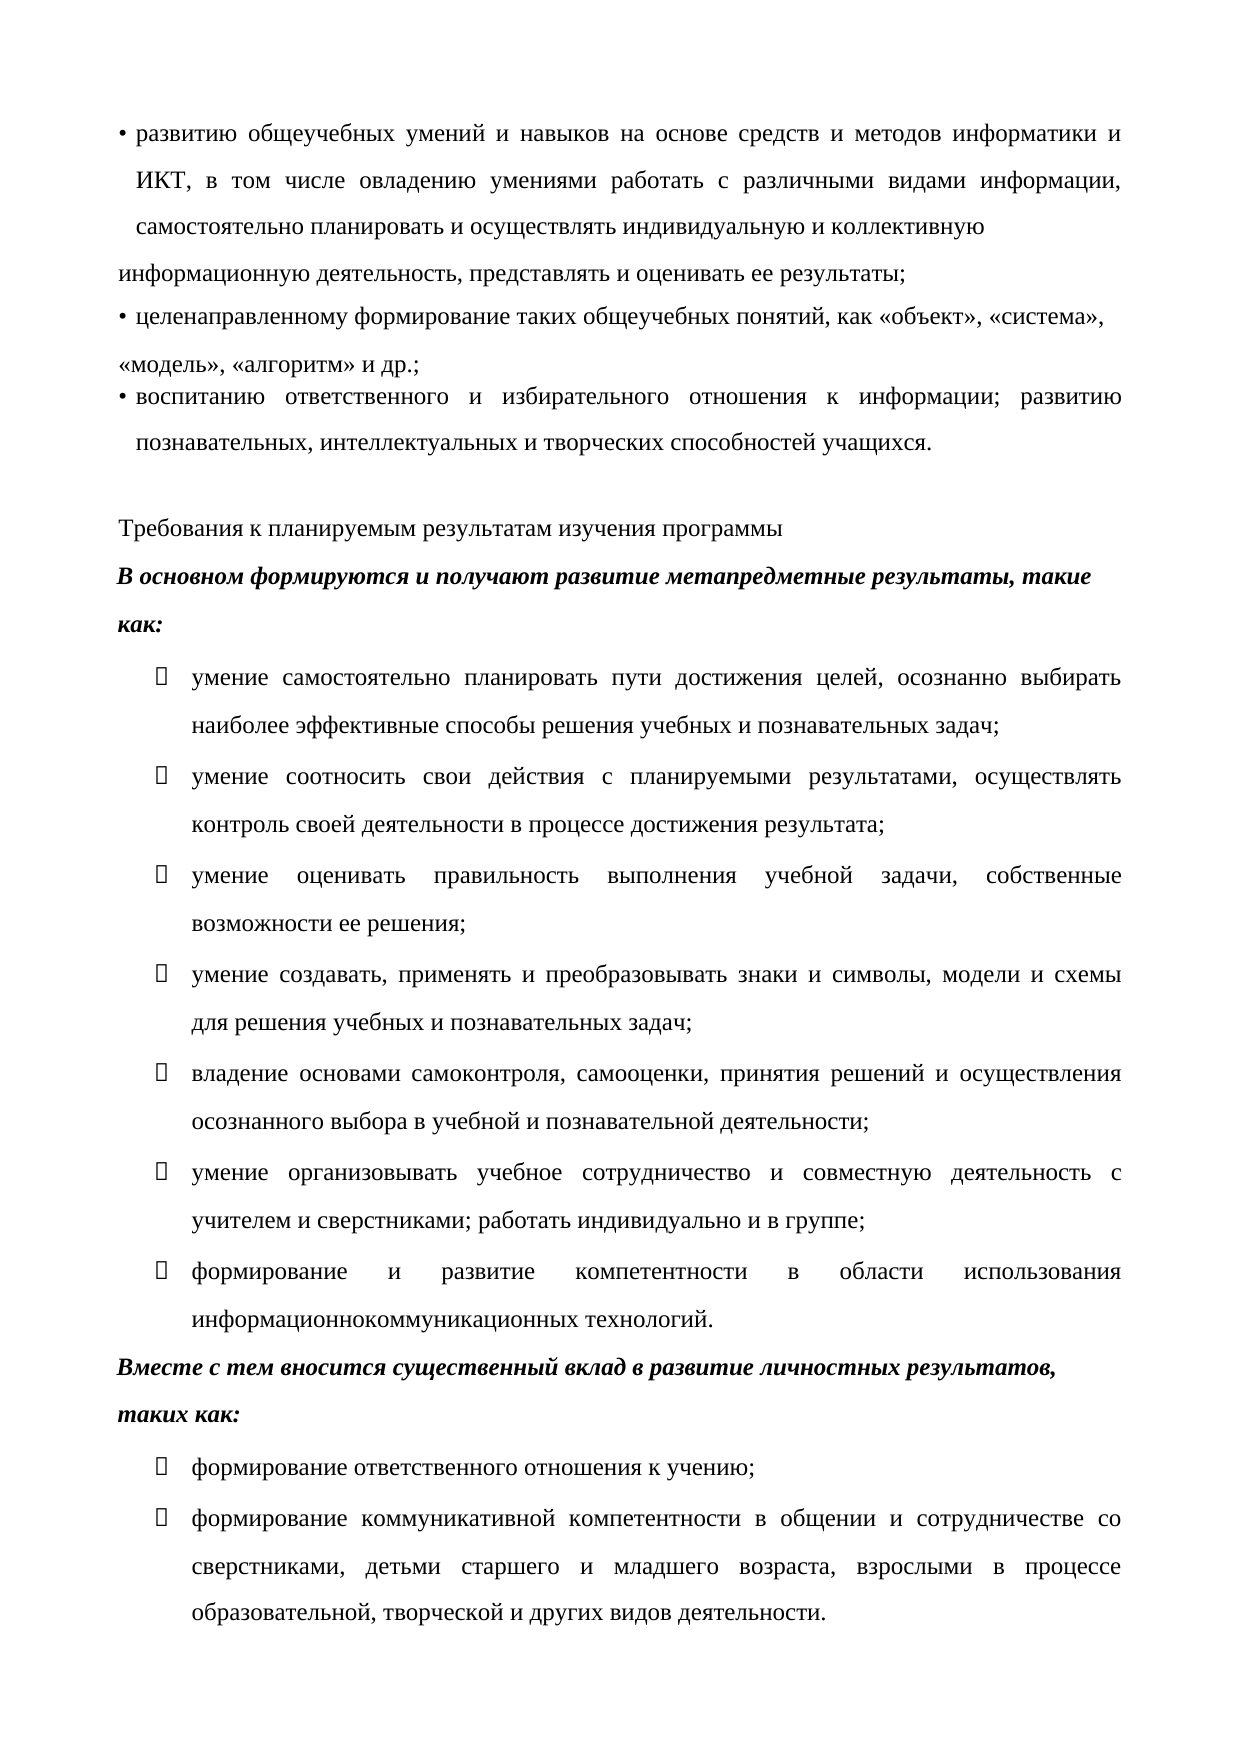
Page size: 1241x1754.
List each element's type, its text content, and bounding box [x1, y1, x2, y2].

list целенаправленному формирование таких общеучебных понятий, как «объект», «система», [118, 301, 1122, 330]
list формирование коммуникативной компетентности в общении и сотрудничестве со сверстниками, детьми старшего и младшего возраста, взрослыми в процессе образовательной, творческой и других видов деятельности. [154, 1499, 1122, 1626]
text информационную деятельность, представлять и оценивать ее результаты; [118, 258, 1122, 287]
text Вместе с тем вносится существенный вклад в развитие личностных результатов, таких как: [116, 1352, 1123, 1428]
text В основном формируются и получают развитие метапредметные результаты, такие как: [116, 561, 1123, 638]
list развитию общеучебных умений и навыков на основе средств и методов информатики и ИКТ, в том числе овладению умениями работать с различными видами информации, самостоятельно планировать и осуществлять индивидуальную и коллективную [118, 118, 1122, 240]
list формирование ответственного отношения к учению; [154, 1448, 1122, 1482]
list умение организовывать учебное сотрудничество и совместную деятельность с учителем и сверстниками; работать индивидуально и в группе; [154, 1153, 1122, 1234]
list умение самостоятельно планировать пути достижения целей, осознанно выбирать наиболее эффективные способы решения учебных и познавательных задач; [154, 658, 1122, 738]
list владение основами самоконтроля, самооценки, принятия решений и осуществления осознанного выбора в учебной и познавательной деятельности; [154, 1054, 1122, 1135]
text «модель», «алгоритм» и др.; [118, 349, 1122, 378]
list формирование и развитие компетентности в области использования информационнокоммуникационных технологий. [154, 1253, 1122, 1333]
list умение создавать, применять и преобразовывать знаки и символы, модели и схемы для решения учебных и познавательных задач; [154, 955, 1122, 1036]
list умение оценивать правильность выполнения учебной задачи, собственные возможности ее решения; [154, 856, 1122, 937]
text Требования к планируемым результатам изучения программы [118, 513, 1122, 542]
list воспитанию ответственного и избирательного отношения к информации; развитию познавательных, интеллектуальных и творческих способностей учащихся. [118, 381, 1122, 456]
list умение соотносить свои действия с планируемыми результатами, осуществлять контроль своей деятельности в процессе достижения результата; [154, 757, 1122, 838]
